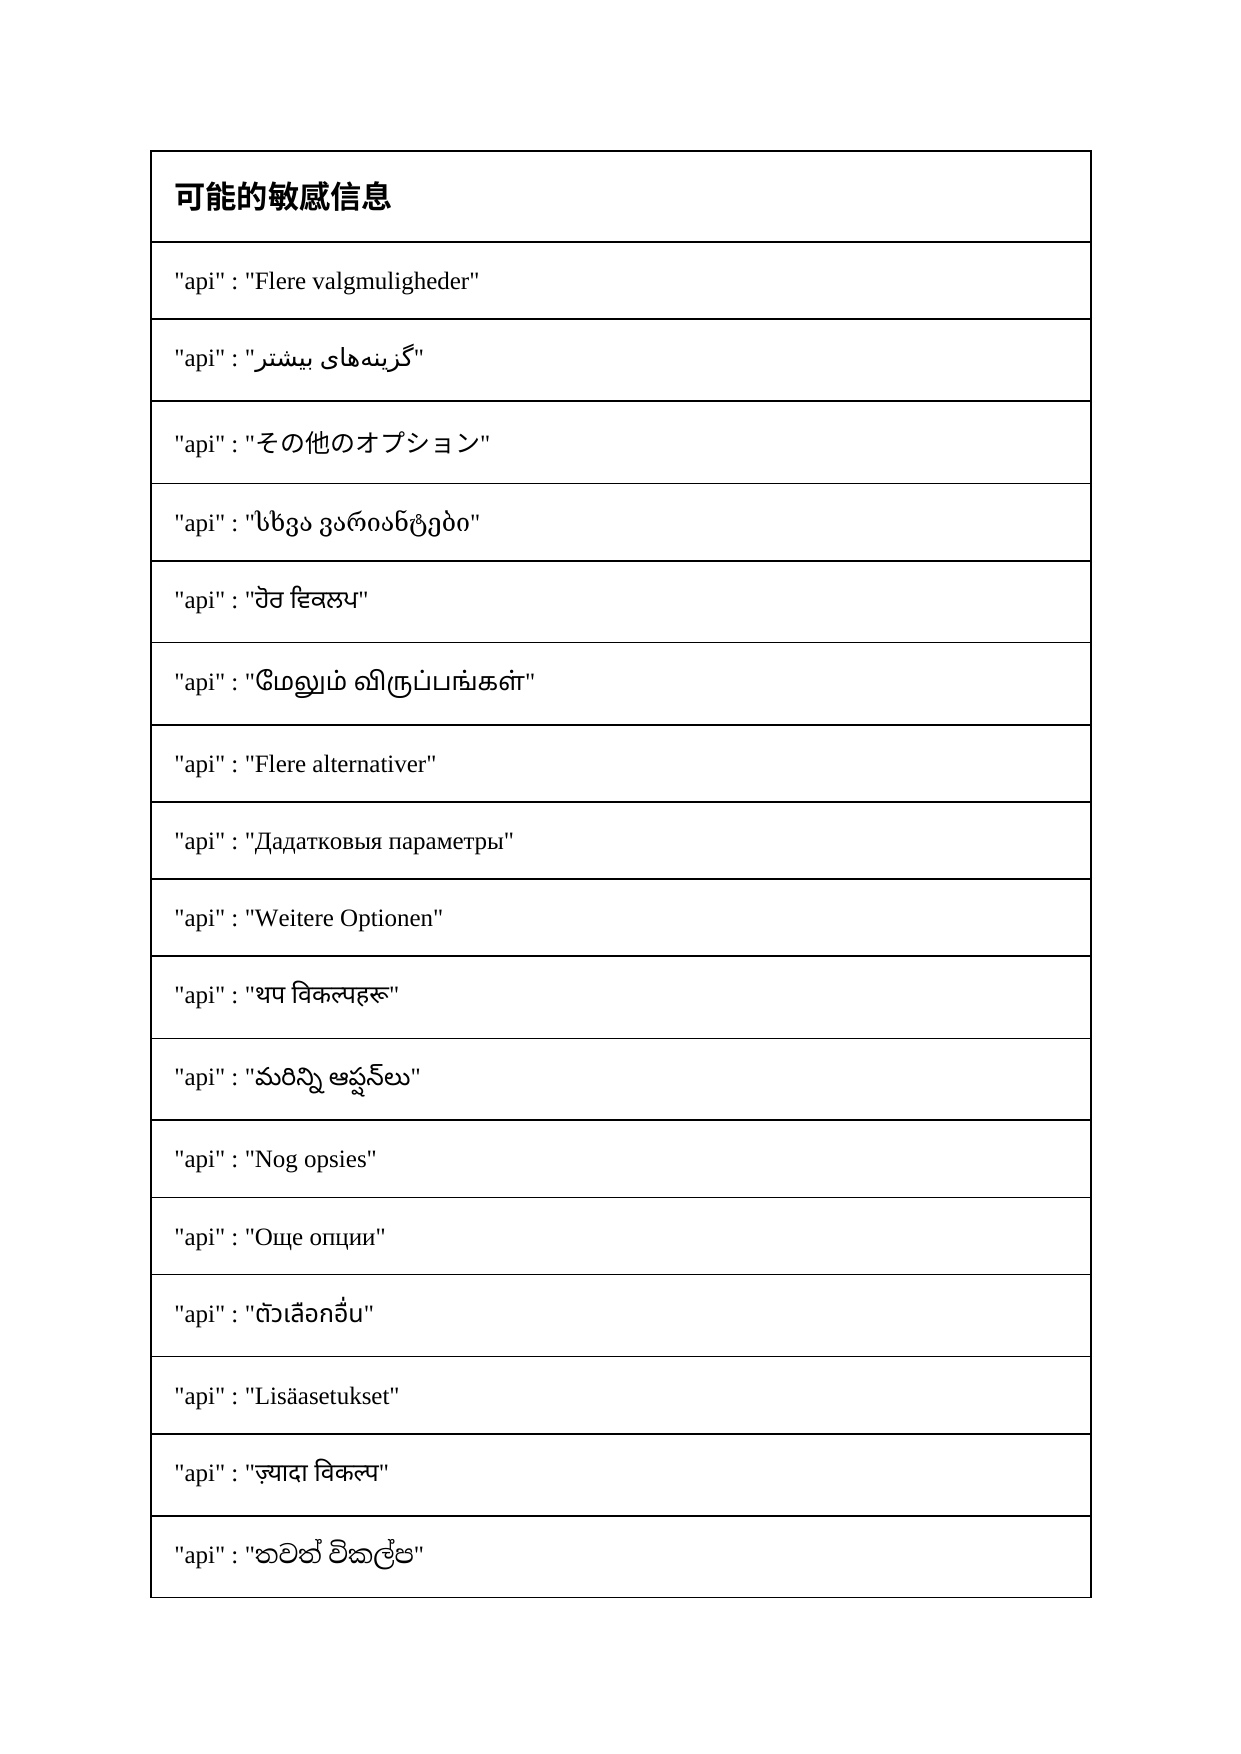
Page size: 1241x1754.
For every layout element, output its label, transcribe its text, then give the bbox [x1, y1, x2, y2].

table_cell "api" : "மேலும் விருப்பங்கள்" [152, 643, 1090, 724]
table_cell "api" : "Lisäasetukset" [152, 1357, 1090, 1433]
table_cell "api" : "Nog opsies" [152, 1121, 1090, 1197]
table_cell "api" : "ตัวเลือกอื่น" [152, 1275, 1090, 1356]
table_cell "api" : "その他のオプション" [152, 402, 1090, 483]
table_cell "api" : "ਹੋਰ ਵਿਕਲਪ" [152, 562, 1090, 642]
table_cell "api" : "Дадатковыя параметры" [152, 803, 1090, 878]
table_cell "api" : "ज़्यादा विकल्प" [152, 1435, 1090, 1515]
table_cell "api" : "තවත් විකල්ප" [152, 1517, 1090, 1597]
table_header 可能的敏感信息 [152, 152, 1090, 241]
table_cell "api" : "थप विकल्पहरू" [152, 957, 1090, 1037]
table_cell "api" : "Weitere Optionen" [152, 880, 1090, 955]
table_cell "api" : "Flere alternativer" [152, 726, 1090, 801]
table_cell "api" : "სხვა ვარიანტები" [152, 484, 1090, 560]
table_cell "api" : "Още опции" [152, 1198, 1090, 1274]
table_cell "api" : "Flere valgmuligheder" [152, 243, 1090, 318]
table_cell "api" : "మరిన్ని ఆప్షన్‌లు" [152, 1039, 1090, 1119]
table_cell "api" : "گزینه‌های بیشتر" [152, 320, 1090, 400]
